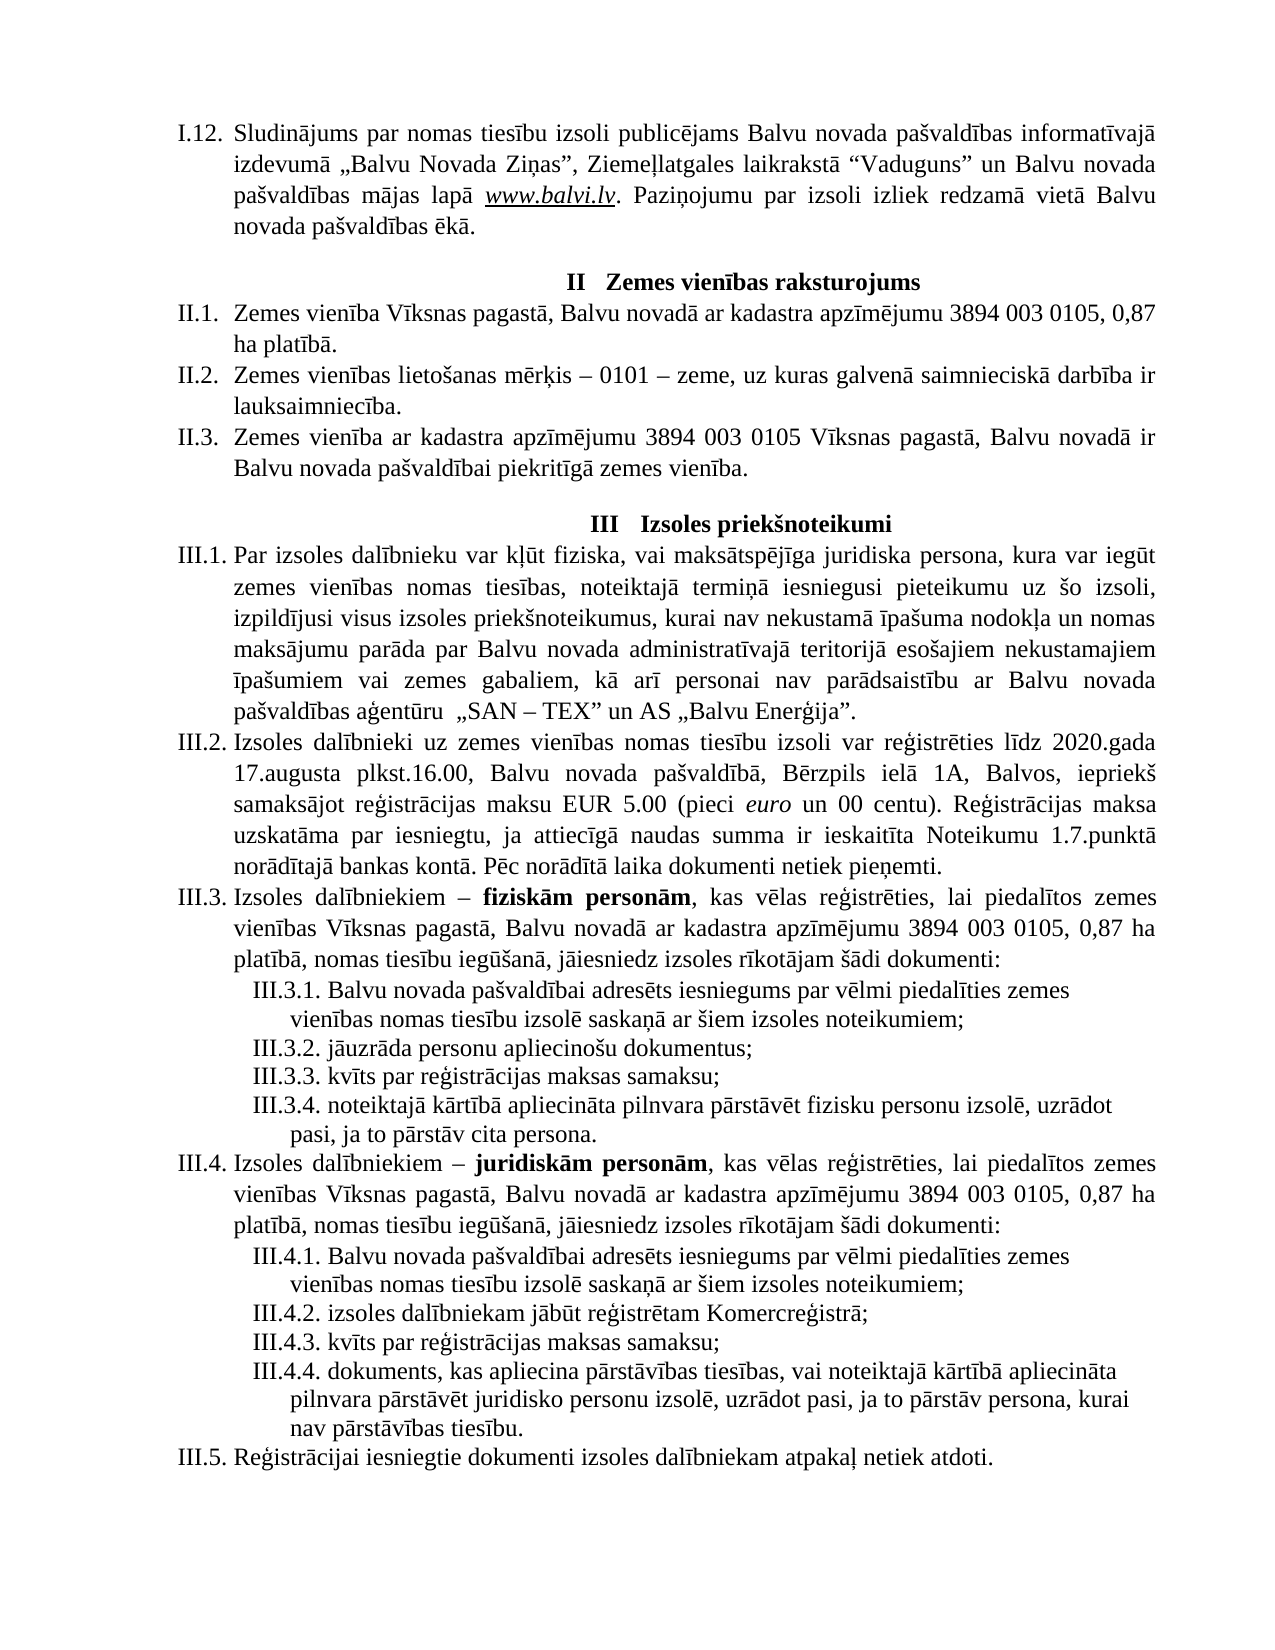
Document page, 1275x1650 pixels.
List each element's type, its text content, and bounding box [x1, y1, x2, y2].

subtitle Zemes vienība Vīksnas pagastā, Balvu novadā ar kadastra apzīmējumu 3894 003 0105, 0,87 ha platībā. [177, 298, 1157, 358]
subtitle Balvu novada pašvaldībai adresēts iesniegums par vēlmi piedalīties zemes vienības nomas tiesību izsolē saskaņā ar šiem izsoles noteikumiem; [252, 975, 1157, 1033]
subtitle Reģistrācijai iesniegtie dokumenti izsoles dalībniekam atpakaļ netiek atdoti. [177, 1442, 1157, 1471]
subtitle Zemes vienības raksturojums [339, 267, 1157, 296]
subtitle Izsoles dalībnieki uz zemes vienības nomas tiesību izsoli var reģistrēties līdz 2020.gada 17.augusta plkst.16.00, Balvu novada pašvaldībā, Bērzpils ielā 1A, Balvos, iepriekš samaksājot reģistrācijas maksu EUR 5.00 (pieci euro un 00 centu). Reģistrācijas maksa uzskatāma par iesniegtu, ja attiecīgā naudas summa ir ieskaitīta Noteikumu 1.7.punktā norādītajā bankas kontā. Pēc norādītā laika dokumenti netiek pieņemti. [177, 727, 1157, 880]
subtitle noteiktajā kārtībā apliecināta pilnvara pārstāvēt fizisku personu izsolē, uzrādot pasi, ja to pārstāv cita persona. [252, 1090, 1157, 1148]
subtitle jāuzrāda personu apliecinošu dokumentus; [252, 1033, 1157, 1061]
subtitle Sludinājums par nomas tiesību izsoli publicējams Balvu novada pašvaldības informatīvajā izdevumā „Balvu Novada Ziņas”, Ziemeļlatgales laikrakstā “Vaduguns” un Balvu novada pašvaldības mājas lapā www.balvi.lv. Paziņojumu par izsoli izliek redzamā vietā Balvu novada pašvaldības ēkā. [177, 118, 1157, 240]
subtitle kvīts par reģistrācijas maksas samaksu; [252, 1327, 1157, 1356]
subtitle Izsoles dalībniekiem – juridiskām personām, kas vēlas reģistrēties, lai piedalītos zemes vienības Vīksnas pagastā, Balvu novadā ar kadastra apzīmējumu 3894 003 0105, 0,87 ha platībā, nomas tiesību iegūšanā, jāiesniedz izsoles rīkotājam šādi dokumenti: [177, 1148, 1157, 1238]
subtitle Zemes vienība ar kadastra apzīmējumu 3894 003 0105 Vīksnas pagastā, Balvu novadā ir Balvu novada pašvaldībai piekritīgā zemes vienība. [177, 422, 1157, 482]
subtitle Zemes vienības lietošanas mērķis – 0101 – zeme, uz kuras galvenā saimnieciskā darbība ir lauksaimniecība. [177, 360, 1157, 420]
subtitle dokuments, kas apliecina pārstāvības tiesības, vai noteiktajā kārtībā apliecināta pilnvara pārstāvēt juridisko personu izsolē, uzrādot pasi, ja to pārstāv persona, kurai nav pārstāvības tiesību. [252, 1356, 1157, 1442]
subtitle izsoles dalībniekam jābūt reģistrētam Komercreģistrā; [252, 1298, 1157, 1327]
subtitle Izsoles dalībniekiem – fiziskām personām, kas vēlas reģistrēties, lai piedalītos zemes vienības Vīksnas pagastā, Balvu novadā ar kadastra apzīmējumu 3894 003 0105, 0,87 ha platībā, nomas tiesību iegūšanā, jāiesniedz izsoles rīkotājam šādi dokumenti: [177, 882, 1157, 973]
subtitle Izsoles priekšnoteikumi [339, 509, 1157, 538]
subtitle Par izsoles dalībnieku var kļūt fiziska, vai maksātspējīga juridiska persona, kura var iegūt zemes vienības nomas tiesības, noteiktajā termiņā iesniegusi pieteikumu uz šo izsoli, izpildījusi visus izsoles priekšnoteikumus, kurai nav nekustamā īpašuma nodokļa un nomas maksājumu parāda par Balvu novada administratīvajā teritorijā esošajiem nekustamajiem īpašumiem vai zemes gabaliem, kā arī personai nav parādsaistību ar Balvu novada pašvaldības aģentūru „SAN – TEX” un AS „Balvu Enerģija”. [177, 541, 1157, 724]
subtitle kvīts par reģistrācijas maksas samaksu; [252, 1061, 1157, 1090]
subtitle Balvu novada pašvaldībai adresēts iesniegums par vēlmi piedalīties zemes vienības nomas tiesību izsolē saskaņā ar šiem izsoles noteikumiem; [252, 1241, 1157, 1298]
